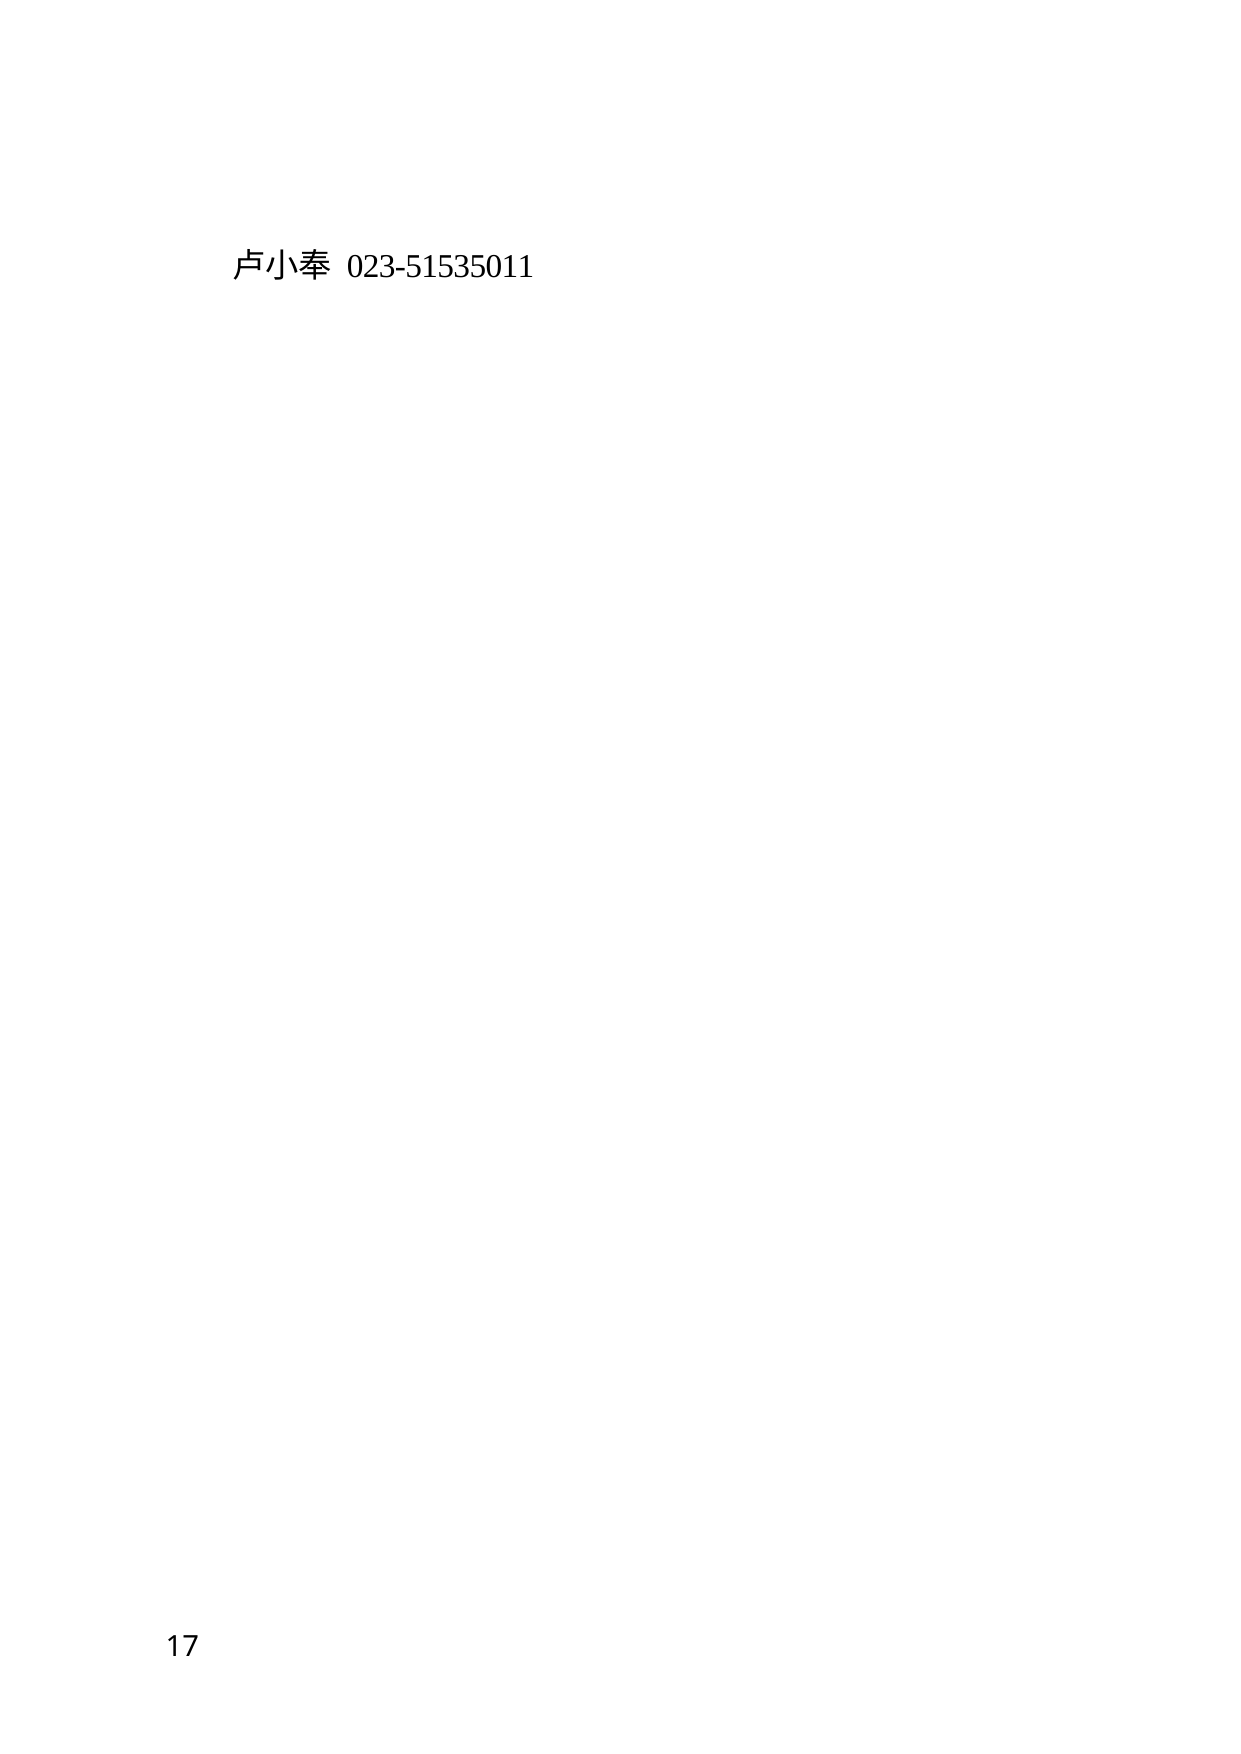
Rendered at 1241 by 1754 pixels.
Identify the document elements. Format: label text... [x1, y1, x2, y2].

text 卢小奉 023-51535011 [232, 227, 1087, 289]
